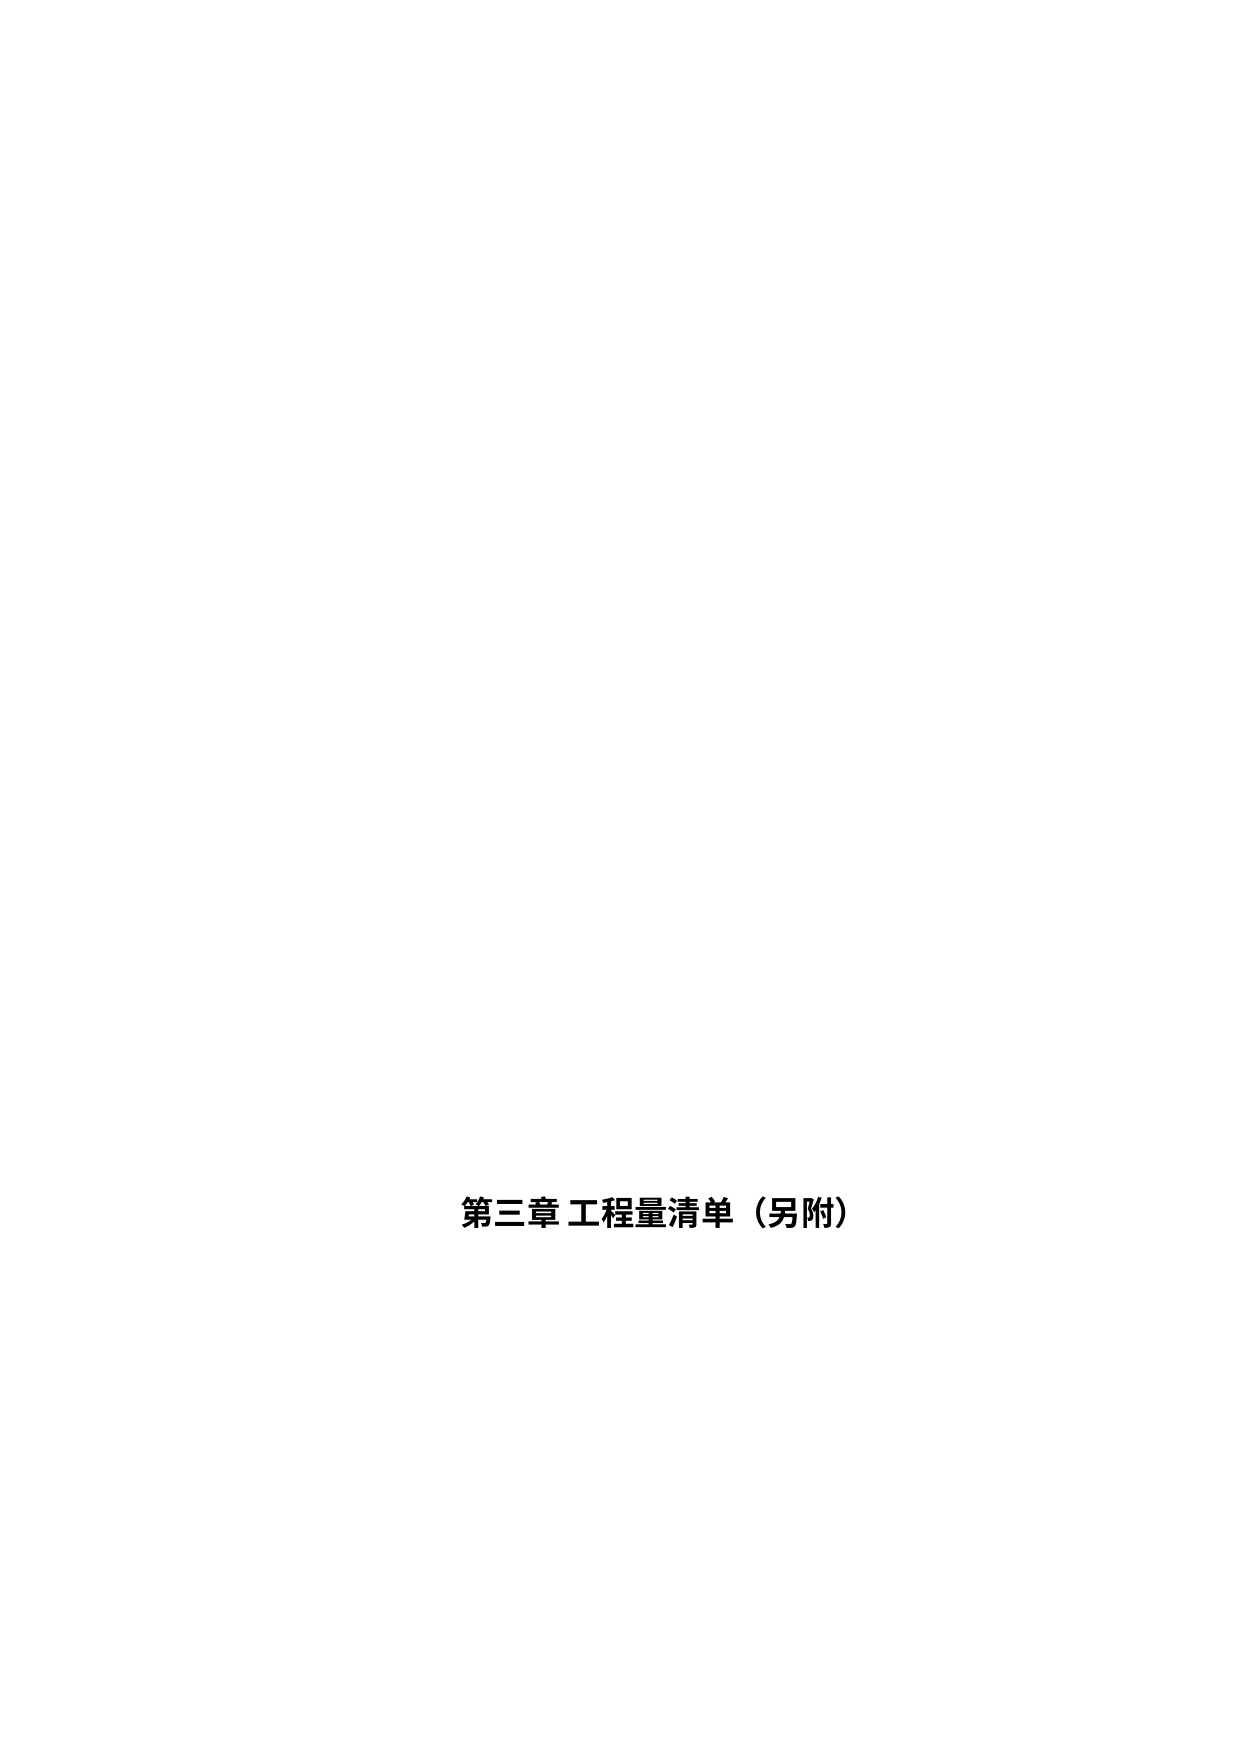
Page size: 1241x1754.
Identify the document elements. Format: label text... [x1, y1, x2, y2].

text 第三章 工程量清单（另附） [275, 1179, 1053, 1244]
